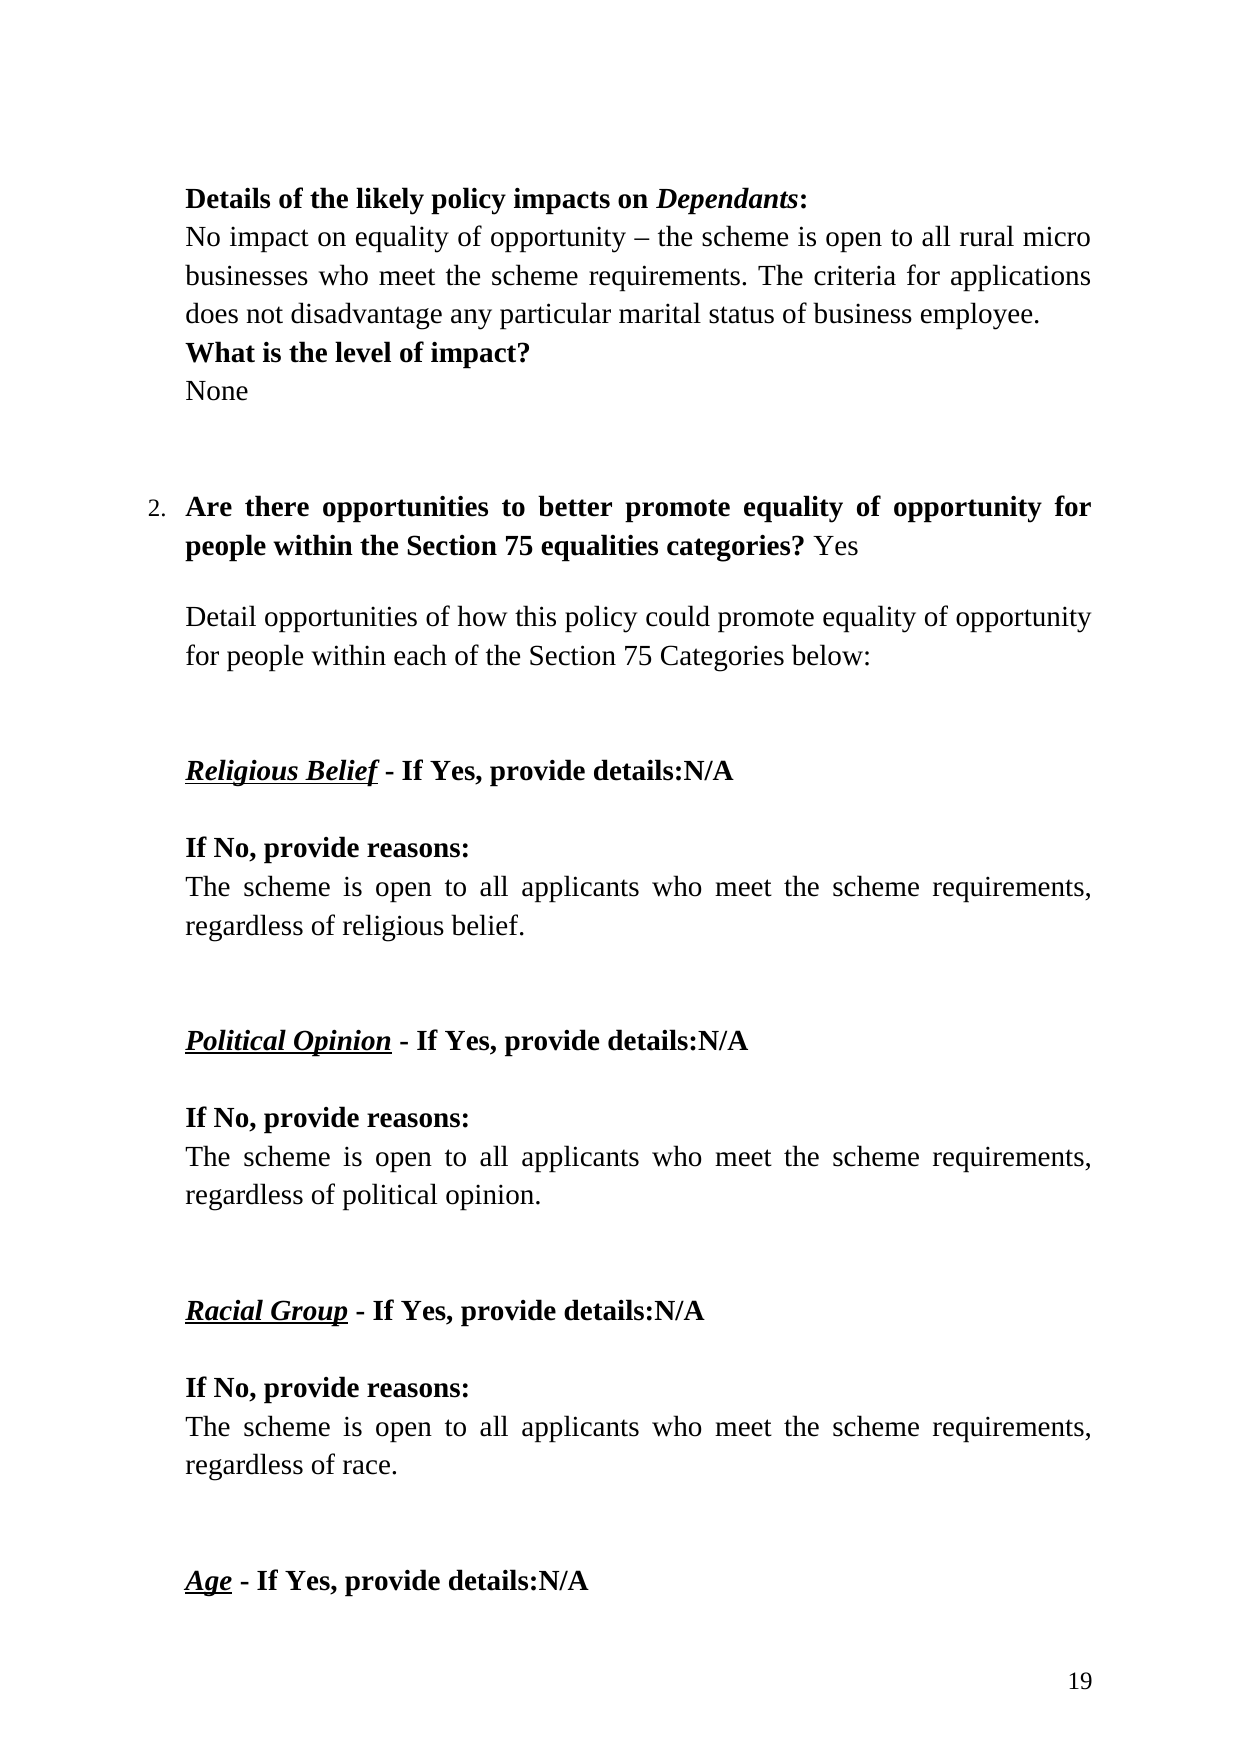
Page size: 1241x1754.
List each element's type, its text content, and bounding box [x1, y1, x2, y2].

text Detail opportunities of how this policy could promote equality of opportunity for people within each of the Section 75 Categories below: [185, 599, 1092, 671]
text The scheme is open to all applicants who meet the scheme requirements, regardless of political opinion. [185, 1139, 1092, 1211]
text The scheme is open to all applicants who meet the scheme requirements, regardless of religious belief. [185, 869, 1092, 941]
list Are there opportunities to better promote equality of opportunity for people within the Section 75 equalities categories? Yes [148, 489, 1092, 561]
text None [185, 373, 1092, 407]
text Racial Group - If Yes, provide details:N/A [185, 1293, 1092, 1327]
text If No, provide reasons: [185, 831, 1092, 864]
text If No, provide reasons: [185, 1100, 1092, 1134]
text The scheme is open to all applicants who meet the scheme requirements, regardless of race. [185, 1409, 1092, 1481]
text If No, provide reasons: [185, 1370, 1092, 1404]
text Political Opinion - If Yes, provide details:N/A [185, 1023, 1092, 1057]
text Details of the likely policy impacts on Dependants: [185, 181, 1092, 214]
text Age - If Yes, provide details:N/A [185, 1563, 1092, 1596]
text Religious Belief - If Yes, provide details:N/A [185, 753, 1092, 787]
text No impact on equality of opportunity – the scheme is open to all rural micro businesses who meet the scheme requirements. The criteria for applications does not disadvantage any particular marital status of business employee. [185, 219, 1092, 330]
text What is the level of impact? [185, 335, 1092, 368]
